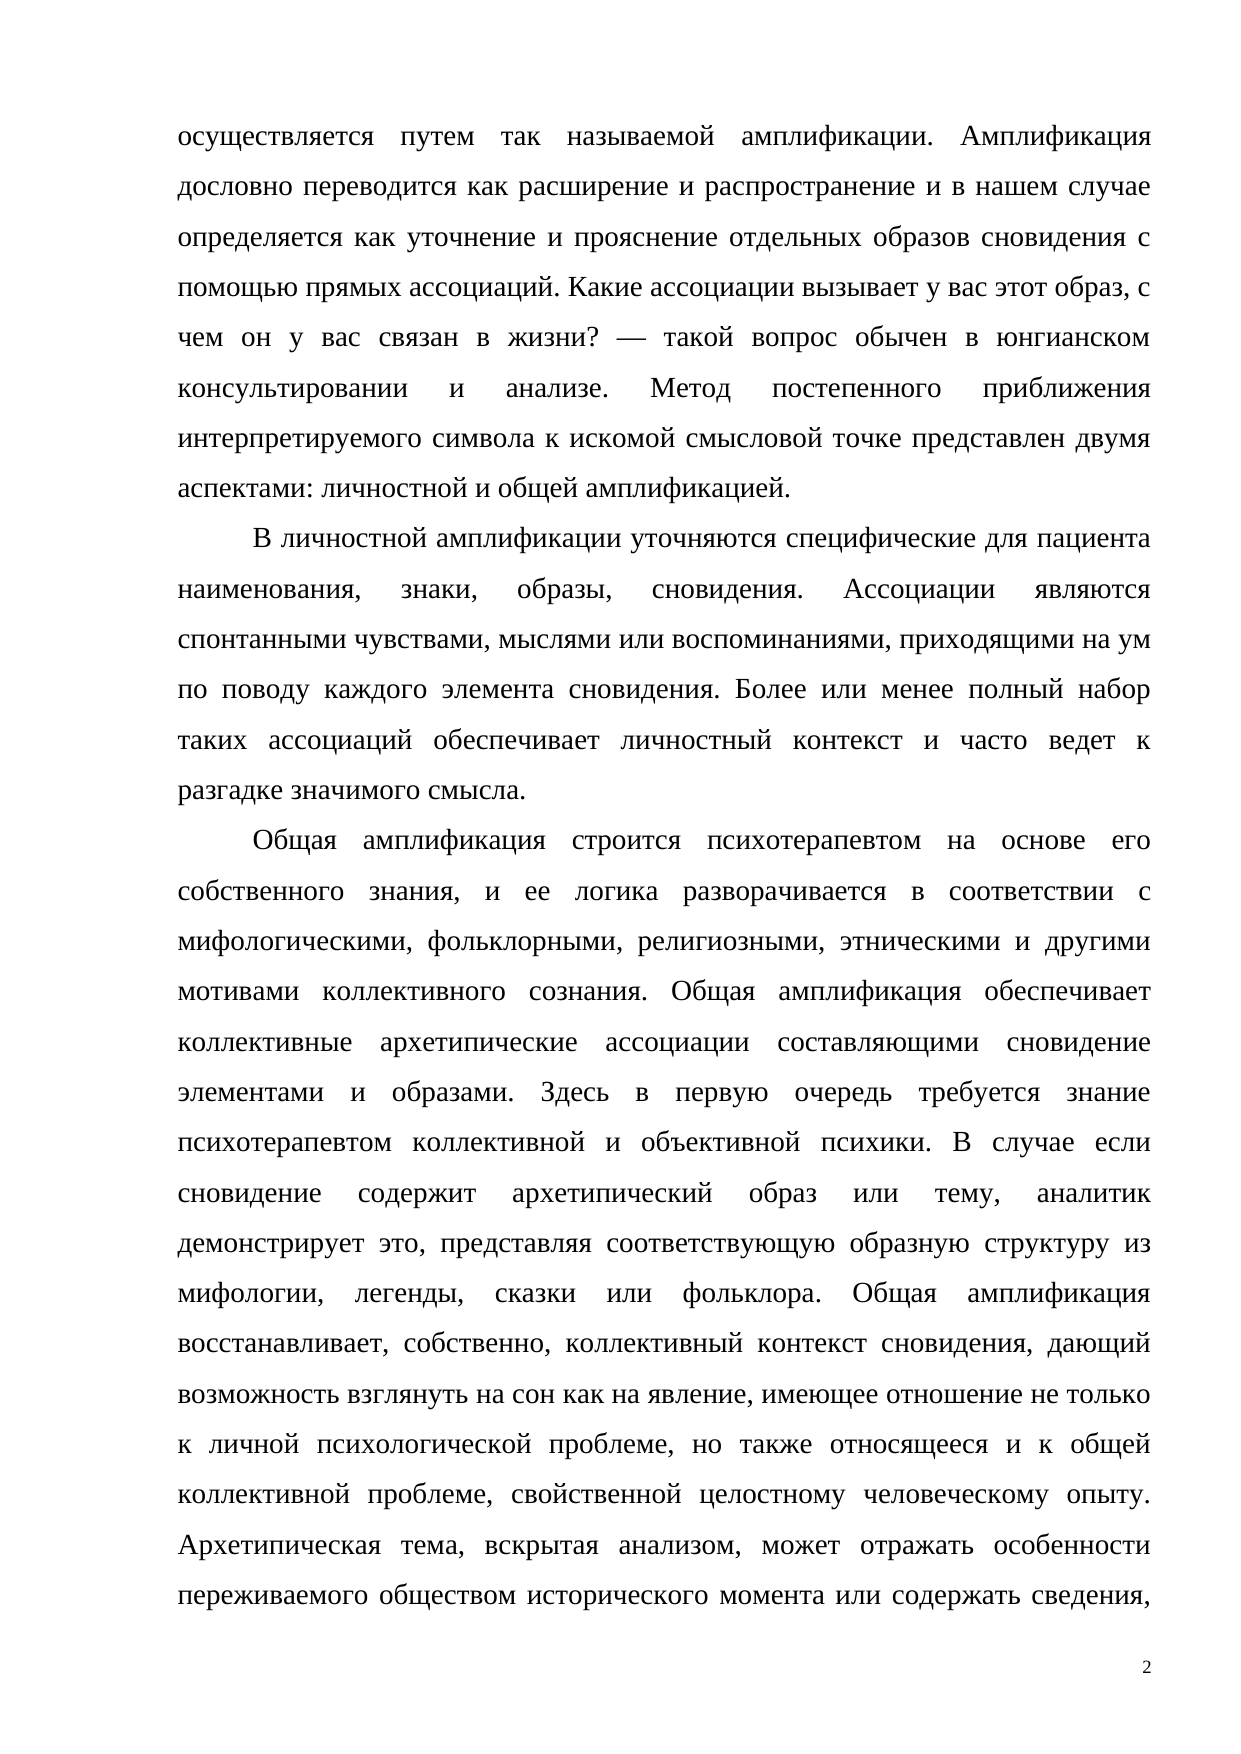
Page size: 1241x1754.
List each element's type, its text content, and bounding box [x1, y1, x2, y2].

text В личностной амплификации уточняются специфические для пациента наименования, знаки, образы, сновидения. Ассоциации являются спонтанными чувствами, мыслями или воспоминаниями, приходящими на ум по поводу каждого элемента сновидения. Более или менее полный набор таких ассоциаций обеспечивает личностный контекст и часто ведет к разгадке значимого смысла. [177, 521, 1152, 806]
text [177, 118, 1152, 504]
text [177, 822, 1152, 1611]
